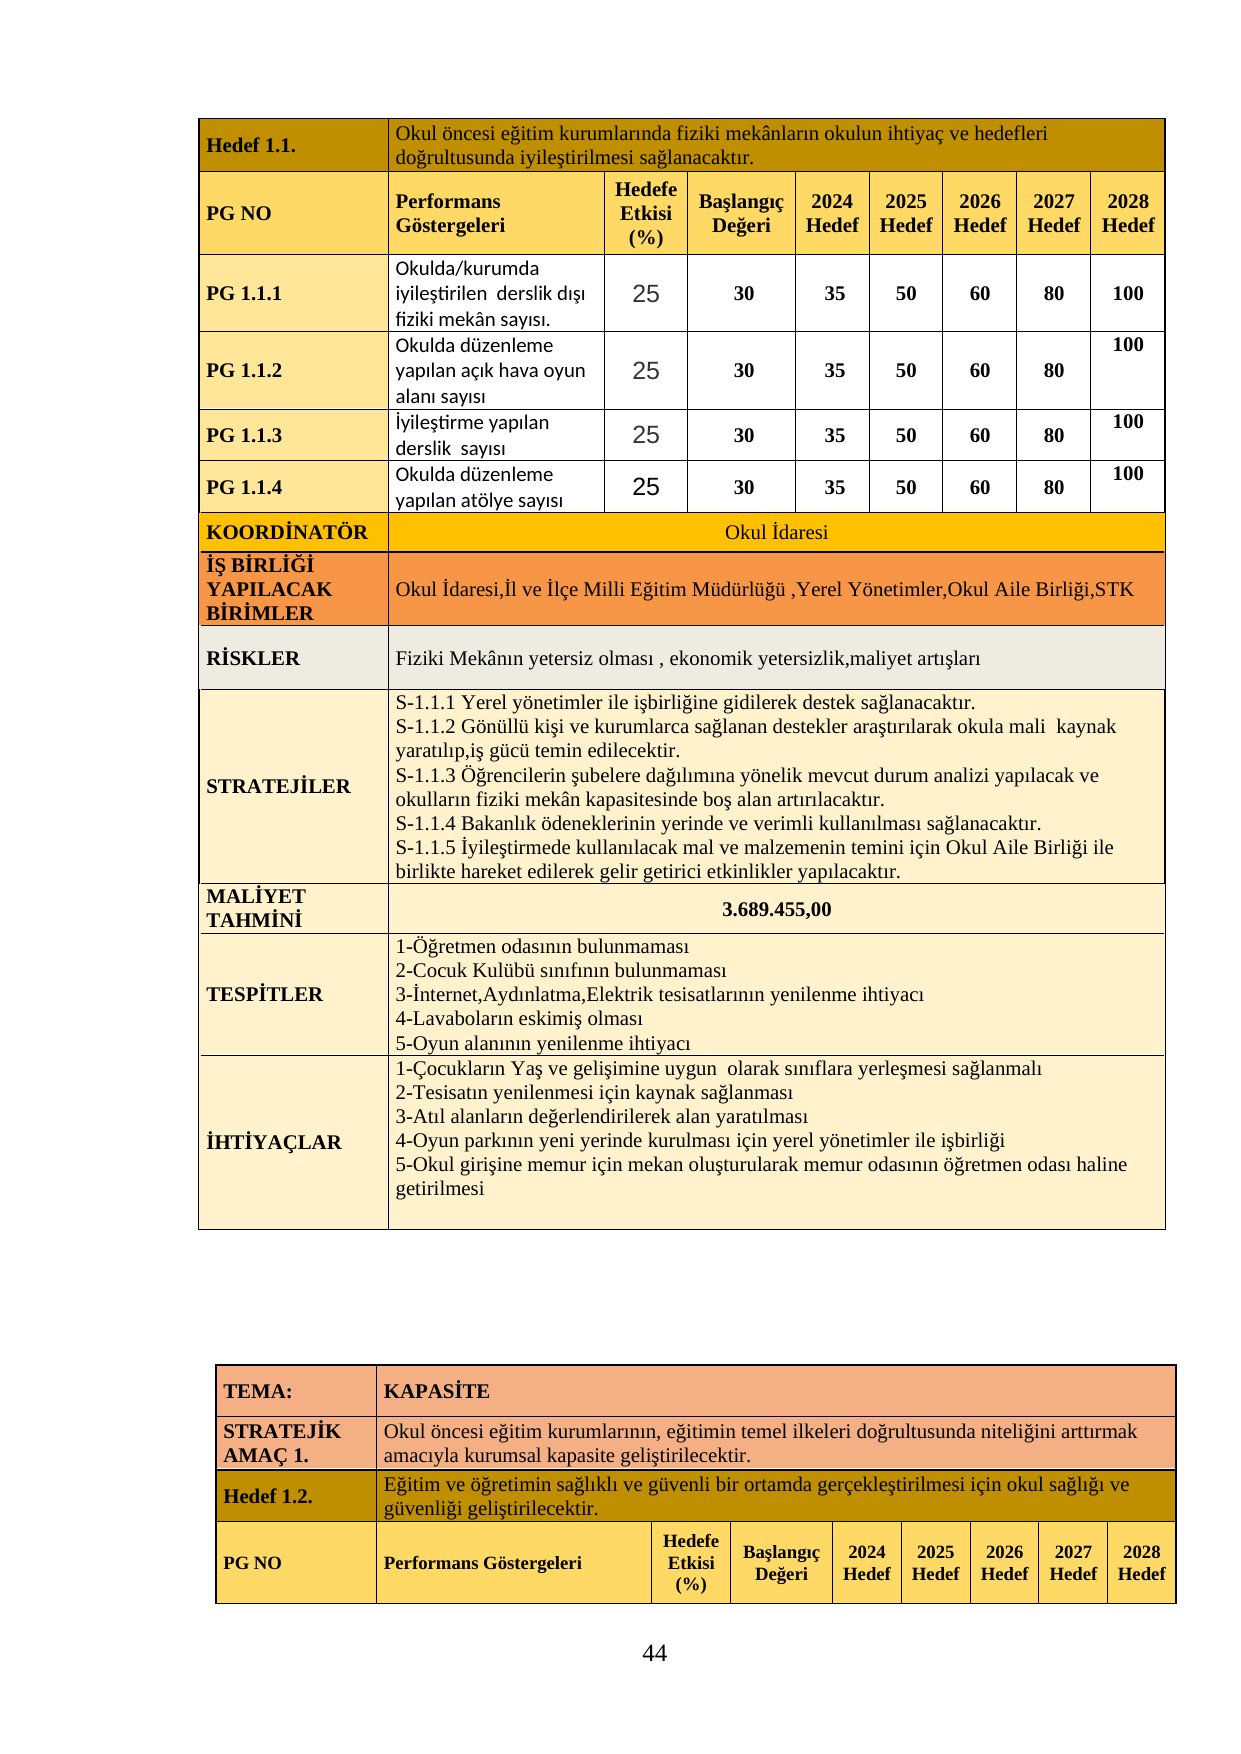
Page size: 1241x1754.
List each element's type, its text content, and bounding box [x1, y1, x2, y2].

table_cell 100 [1091, 332, 1164, 408]
table_cell 30 [688, 255, 795, 331]
table_cell 100 [1091, 255, 1164, 331]
table_cell STRATEJİLER [200, 690, 388, 883]
table_header TEMA: [217, 1366, 376, 1416]
table_cell 80 [1017, 332, 1090, 408]
table_cell 50 [870, 410, 942, 460]
table_cell 2025 Hedef [870, 172, 942, 254]
table_header KAPASİTE [377, 1366, 1175, 1416]
table_cell İŞ BİRLİĞİ YAPILACAK BİRİMLER [199, 551, 388, 625]
table_cell 25 [605, 461, 687, 512]
table_cell 25 [605, 410, 687, 460]
table_cell 25 [605, 255, 687, 331]
table_cell 25 [605, 332, 687, 408]
table_cell S-1.1.1 Yerel yönetimler ile işbirliğine gidilerek destek sağlanacaktır. S-1.1.2 Gönüllü kişi ve kurumlarca sağlanan destekler araştırılarak okula mali kaynak yaratılıp,iş gücü temin edilecektir. S-1.1.3 Öğrencilerin şubelere dağılımına yönelik mevcut durum analizi yapılacak ve okulların fiziki mekân kapasitesinde boş alan artırılacaktır. S-1.1.4 Bakanlık ödeneklerinin yerinde ve verimli kullanılması sağlanacaktır. S-1.1.5 İyileştirmede kullanılacak mal ve malzemenin temini için Okul Aile Birliği ile birlikte hareket edilerek gelir getirici etkinlikler yapılacaktır. [389, 690, 1164, 883]
table_cell 60 [943, 461, 1016, 512]
table_cell Okul İdaresi [389, 513, 1165, 551]
table_cell PG 1.1.3 [200, 410, 388, 460]
table_cell 35 [796, 410, 869, 460]
table_cell Okulda düzenleme yapılan açık hava oyun alanı sayısı [389, 332, 604, 408]
table_cell 80 [1017, 410, 1090, 460]
table_cell 80 [1017, 255, 1090, 331]
table_cell 3.689.455,00 [389, 884, 1165, 933]
table_cell 100 [1091, 410, 1164, 460]
table_cell 50 [870, 255, 942, 331]
table_cell Eğitim ve öğretimin sağlıklı ve güvenli bir ortamda gerçekleştirilmesi için okul sağlığı ve güvenliği geliştirilecektir. [377, 1471, 1175, 1521]
table_cell 60 [943, 255, 1016, 331]
table_cell 2024 Hedef [796, 172, 869, 254]
table_cell Hedef 1.1. [200, 119, 388, 171]
table_cell 30 [688, 332, 795, 408]
table_cell 35 [796, 255, 869, 331]
table_cell 30 [688, 461, 795, 512]
table_cell 60 [943, 332, 1016, 408]
table_cell Okul öncesi eğitim kurumlarının, eğitimin temel ilkeleri doğrultusunda niteliğini arttırmak amacıyla kurumsal kapasite geliştirilecektir. [377, 1417, 1175, 1468]
table_cell Performans Göstergeleri [377, 1522, 651, 1603]
table_cell Başlangıç Değeri [731, 1522, 832, 1603]
table_cell 100 [1091, 461, 1164, 512]
table_cell PG 1.1.2 [200, 332, 388, 408]
table_cell 2026 Hedef [943, 172, 1016, 254]
table_cell 80 [1017, 461, 1090, 512]
table_cell TESPİTLER [199, 933, 388, 1054]
table_cell 1-Öğretmen odasının bulunmaması 2-Cocuk Kulübü sınıfının bulunmaması 3-İnternet,Aydınlatma,Elektrik tesisatlarının yenilenme ihtiyacı 4-Lavaboların eskimiş olması 5-Oyun alanının yenilenme ihtiyacı [389, 933, 1165, 1054]
table_cell İyileştirme yapılan derslik sayısı [389, 410, 604, 460]
table_cell Okulda/kurumda iyileştirilen derslik dışı fiziki mekân sayısı. [389, 255, 604, 331]
table_cell Fiziki Mekânın yetersiz olması , ekonomik yetersizlik,maliyet artışları [389, 625, 1165, 689]
table_cell 35 [796, 332, 869, 408]
table_cell Başlangıç Değeri [688, 172, 795, 254]
table_cell 60 [943, 410, 1016, 460]
table_cell 2027 Hedef [1039, 1522, 1107, 1603]
table_cell Hedefe Etkisi (%) [605, 172, 687, 254]
table_cell 2028 Hedef [1108, 1522, 1175, 1603]
table_cell 35 [796, 461, 869, 512]
table_cell 2028 Hedef [1091, 172, 1164, 254]
table_cell RİSKLER [199, 625, 388, 689]
table_cell Performans Göstergeleri [389, 172, 604, 254]
table_cell Okul İdaresi,İl ve İlçe Milli Eğitim Müdürlüğü ,Yerel Yönetimler,Okul Aile Birliği,STK [389, 551, 1165, 625]
table_cell PG NO [217, 1522, 376, 1603]
table_cell Hedef 1.2. [217, 1471, 376, 1521]
table_cell 2024 Hedef [833, 1522, 901, 1603]
table_cell 50 [870, 332, 942, 408]
table_cell İHTİYAÇLAR [199, 1055, 388, 1229]
table_cell Hedefe Etkisi (%) [652, 1522, 730, 1603]
table_cell MALİYET TAHMİNİ [199, 884, 388, 933]
table_cell PG 1.1.1 [200, 255, 388, 331]
table_cell 1-Çocukların Yaş ve gelişimine uygun olarak sınıflara yerleşmesi sağlanmalı 2-Tesisatın yenilenmesi için kaynak sağlanması 3-Atıl alanların değerlendirilerek alan yaratılması 4-Oyun parkının yeni yerinde kurulması için yerel yönetimler ile işbirliği 5-Okul girişine memur için mekan oluşturularak memur odasının öğretmen odası haline getirilmesi [389, 1055, 1165, 1229]
table_cell 50 [870, 461, 942, 512]
table_cell STRATEJİK AMAÇ 1. [217, 1417, 376, 1468]
table_cell 2027 Hedef [1017, 172, 1090, 254]
table_cell Okulda düzenleme yapılan atölye sayısı [389, 461, 604, 512]
table_cell KOORDİNATÖR [199, 513, 388, 551]
table_cell PG 1.1.4 [200, 461, 388, 512]
table_cell 30 [688, 410, 795, 460]
table_cell PG NO [200, 172, 388, 254]
table_cell 2026 Hedef [971, 1522, 1038, 1603]
table_cell Okul öncesi eğitim kurumlarında fiziki mekânların okulun ihtiyaç ve hedefleri doğrultusunda iyileştirilmesi sağlanacaktır. [389, 119, 1164, 171]
table_cell 2025 Hedef [902, 1522, 970, 1603]
